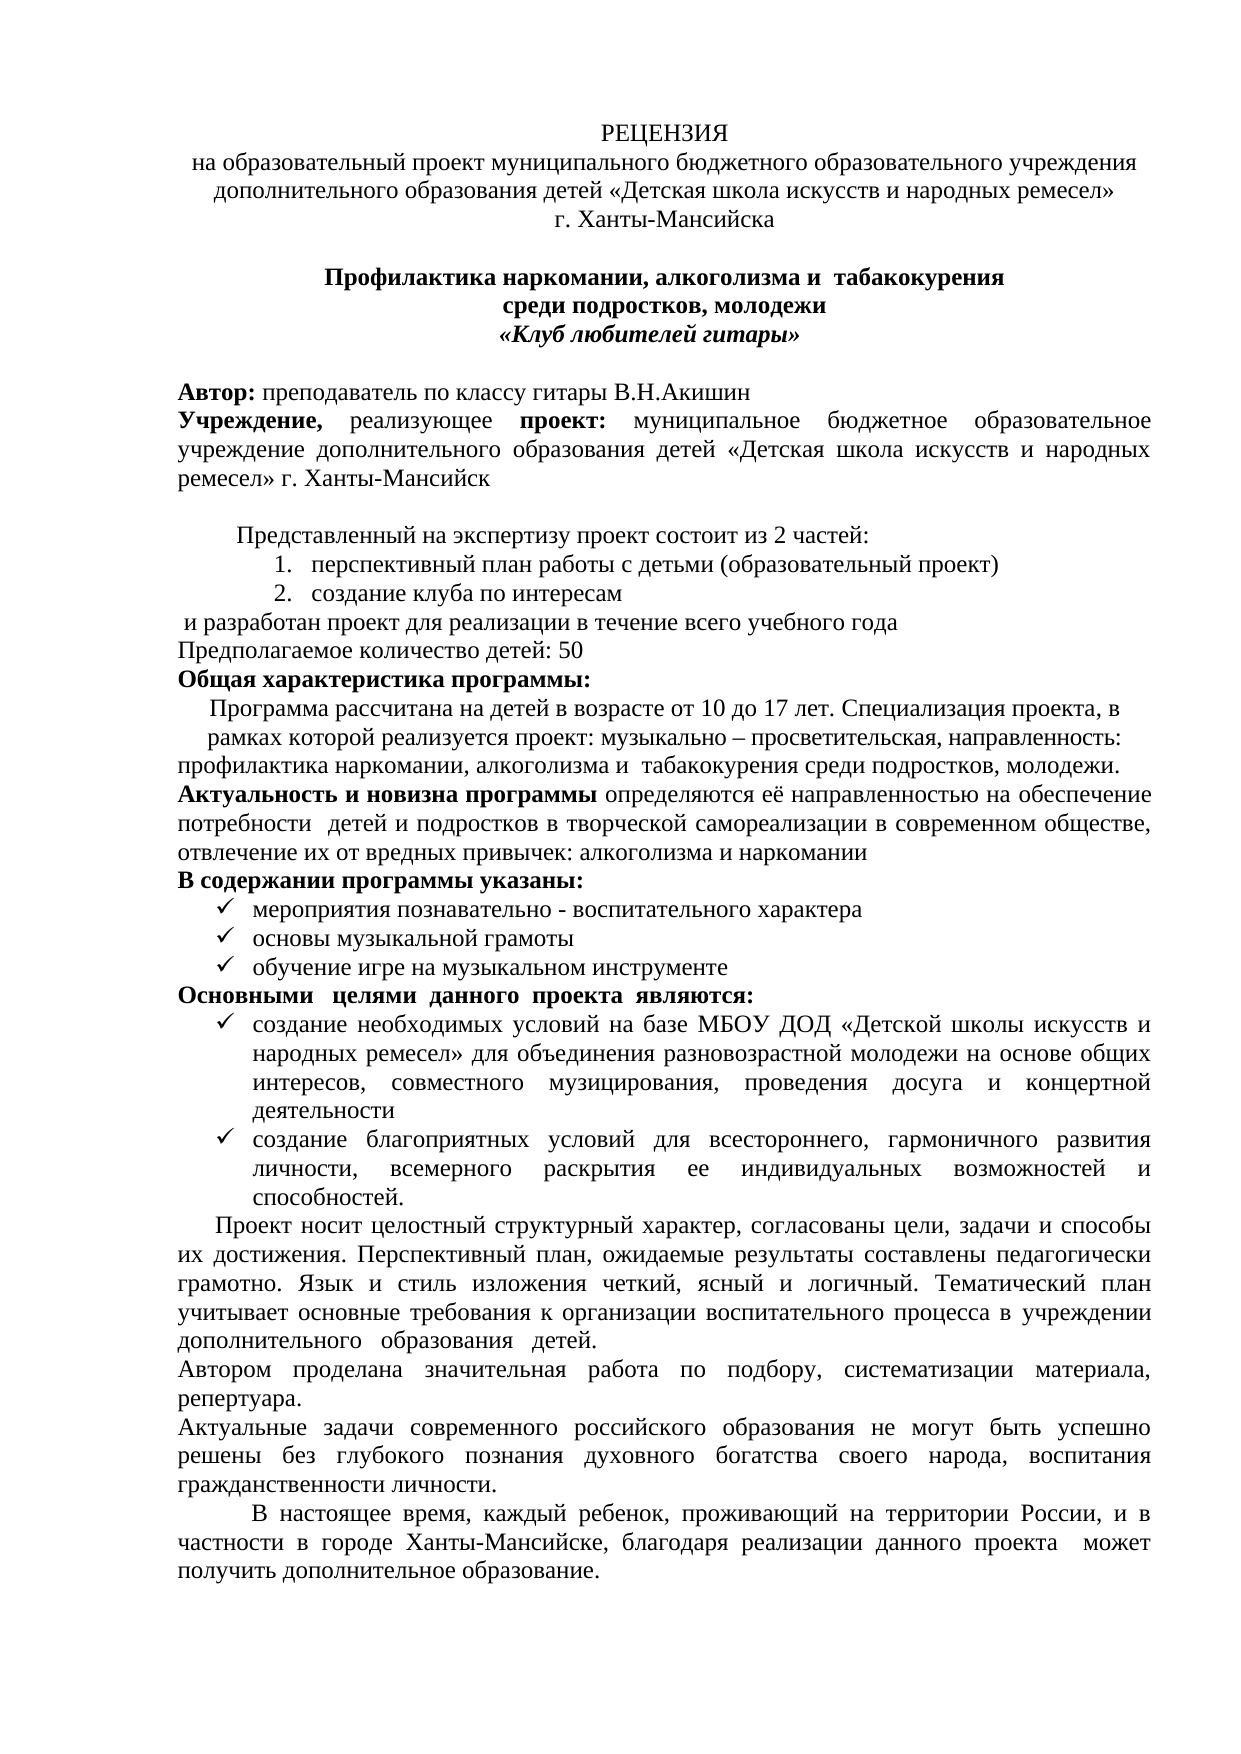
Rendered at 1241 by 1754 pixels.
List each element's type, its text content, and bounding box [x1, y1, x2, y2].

text Основными целями данного проекта являются: [177, 981, 1152, 1009]
text «Клуб любителей гитары» [148, 319, 1152, 348]
text на образовательный проект муниципального бюджетного образовательного учреждения [177, 147, 1152, 176]
text Профилактика наркомании, алкоголизма и табакокурения [177, 262, 1152, 291]
text среди подростков, молодежи [177, 291, 1152, 319]
text Представленный на экспертизу проект состоит из 2 частей: [177, 521, 1152, 549]
text В содержании программы указаны: [177, 866, 1152, 894]
list создание благоприятных условий для всестороннего, гармоничного развития личности, всемерного раскрытия ее индивидуальных возможностей и способностей. [215, 1124, 1152, 1211]
text и разработан проект для реализации в течение всего учебного года [177, 607, 1152, 636]
list создание необходимых условий на базе МБОУ ДОД «Детской школы искусств и народных ремесел» для объединения разновозрастной молодежи на основе общих интересов, совместного музицирования, проведения досуга и концертной деятельности [215, 1009, 1152, 1124]
text Общая характеристика программы: [177, 664, 1152, 693]
text Учреждение, реализующее проект: муниципальное бюджетное образовательное учреждение дополнительного образования детей «Детская школа искусств и народных ремесел» г. Ханты-Мансийск [177, 406, 1152, 492]
text Актуальность и новизна программы определяются её направленностью на обеспечение потребности детей и подростков в творческой самореализации в современном обществе, отвлечение их от вредных привычек: алкоголизма и наркомании [177, 779, 1152, 866]
list основы музыкальной грамоты [215, 923, 1152, 952]
text г. Ханты-Мансийска [177, 204, 1152, 233]
list обучение игре на музыкальном инструменте [215, 952, 1152, 981]
list перспективный план работы с детьми (образовательный проект) [274, 549, 1152, 578]
text РЕЦЕНЗИЯ [177, 118, 1152, 147]
text дополнительного образования детей «Детская школа искусств и народных ремесел» [177, 176, 1152, 204]
text Предполагаемое количество детей: 50 [177, 636, 1152, 664]
text Автором проделана значительная работа по подбору, систематизации материала, репертуара. [177, 1354, 1152, 1412]
list создание клуба по интересам [274, 578, 1152, 607]
text Программа рассчитана на детей в возрасте от 10 до 17 лет. Специализация проекта, в рамках которой реализуется проект: музыкально – просветительская, направленность: [177, 693, 1152, 751]
text Актуальные задачи современного российского образования не могут быть успешно решены без глубокого познания духовного богатства своего народа, воспитания гражданственности личности. [177, 1412, 1152, 1498]
text профилактика наркомании, алкоголизма и табакокурения среди подростков, молодежи. [177, 751, 1152, 779]
text Проект носит целостный структурный характер, согласованы цели, задачи и способы их достижения. Перспективный план, ожидаемые результаты составлены педагогически грамотно. Язык и стиль изложения четкий, ясный и логичный. Тематический план учитывает основные требования к организации воспитательного процесса в учреждении дополнительного образования детей. [177, 1211, 1152, 1354]
text В настоящее время, каждый ребенок, проживающий на территории России, и в частности в городе Ханты-Мансийске, благодаря реализации данного проекта может получить дополнительное образование. [177, 1498, 1152, 1584]
text Автор: преподаватель по классу гитары В.Н.Акишин [177, 377, 1152, 406]
list мероприятия познавательно - воспитательного характера [215, 894, 1152, 923]
